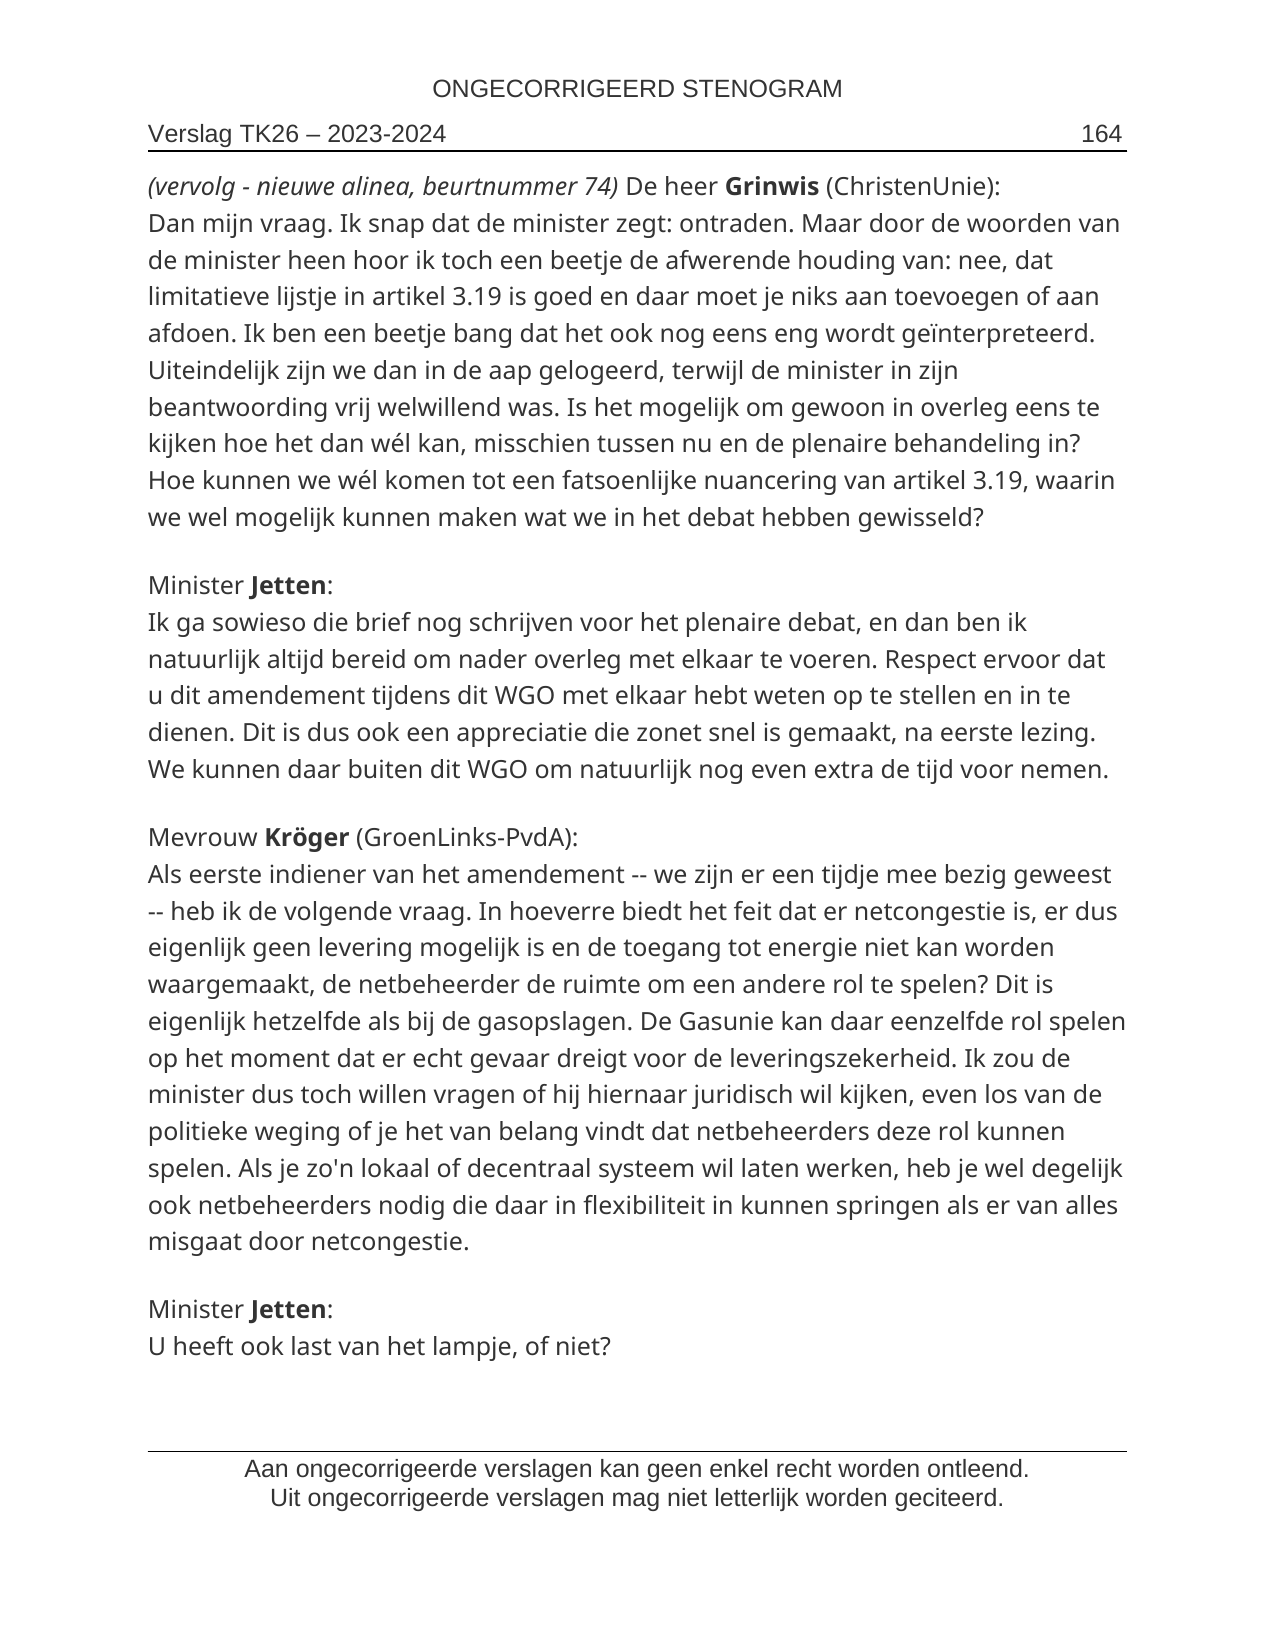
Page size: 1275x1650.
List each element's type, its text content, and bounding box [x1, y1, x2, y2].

text Minister Jetten: U heeft ook last van het lampje, of niet? [148, 1292, 1127, 1363]
text Minister Jetten: Ik ga sowieso die brief nog schrijven voor het plenaire debat, en dan ben ik natuurlijk altijd bereid om nader overleg met elkaar te voeren. Respect ervoor dat u dit amendement tijdens dit WGO met elkaar hebt weten op te stellen en in te dienen. Dit is dus ook een appreciatie die zonet snel is gemaakt, na eerste lezing. We kunnen daar buiten dit WGO om natuurlijk nog even extra de tijd voor nemen. [148, 568, 1127, 786]
text (vervolg - nieuwe alinea, beurtnummer 74) De heer Grinwis (ChristenUnie): Dan mijn vraag. Ik snap dat de minister zegt: ontraden. Maar door de woorden van de minister heen hoor ik toch een beetje de afwerende houding van: nee, dat limitatieve lijstje in artikel 3.19 is goed en daar moet je niks aan toevoegen of aan afdoen. Ik ben een beetje bang dat het ook nog eens eng wordt geïnterpreteerd. Uiteindelijk zijn we dan in de aap gelogeerd, terwijl de minister in zijn beantwoording vrij welwillend was. Is het mogelijk om gewoon in overleg eens te kijken hoe het dan wél kan, misschien tussen nu en de plenaire behandeling in? Hoe kunnen we wél komen tot een fatsoenlijke nuancering van artikel 3.19, waarin we wel mogelijk kunnen maken wat we in het debat hebben gewisseld? [148, 169, 1127, 534]
text Mevrouw Kröger (GroenLinks-PvdA): Als eerste indiener van het amendement -- we zijn er een tijdje mee bezig geweest -- heb ik de volgende vraag. In hoeverre biedt het feit dat er netcongestie is, er dus eigenlijk geen levering mogelijk is en de toegang tot energie niet kan worden waargemaakt, de netbeheerder de ruimte om een andere rol te spelen? Dit is eigenlijk hetzelfde als bij de gasopslagen. De Gasunie kan daar eenzelfde rol spelen op het moment dat er echt gevaar dreigt voor de leveringszekerheid. Ik zou de minister dus toch willen vragen of hij hiernaar juridisch wil kijken, even los van de politieke weging of je het van belang vindt dat netbeheerders deze rol kunnen spelen. Als je zo'n lokaal of decentraal systeem wil laten werken, heb je wel degelijk ook netbeheerders nodig die daar in flexibiliteit in kunnen springen als er van alles misgaat door netcongestie. [148, 819, 1127, 1258]
